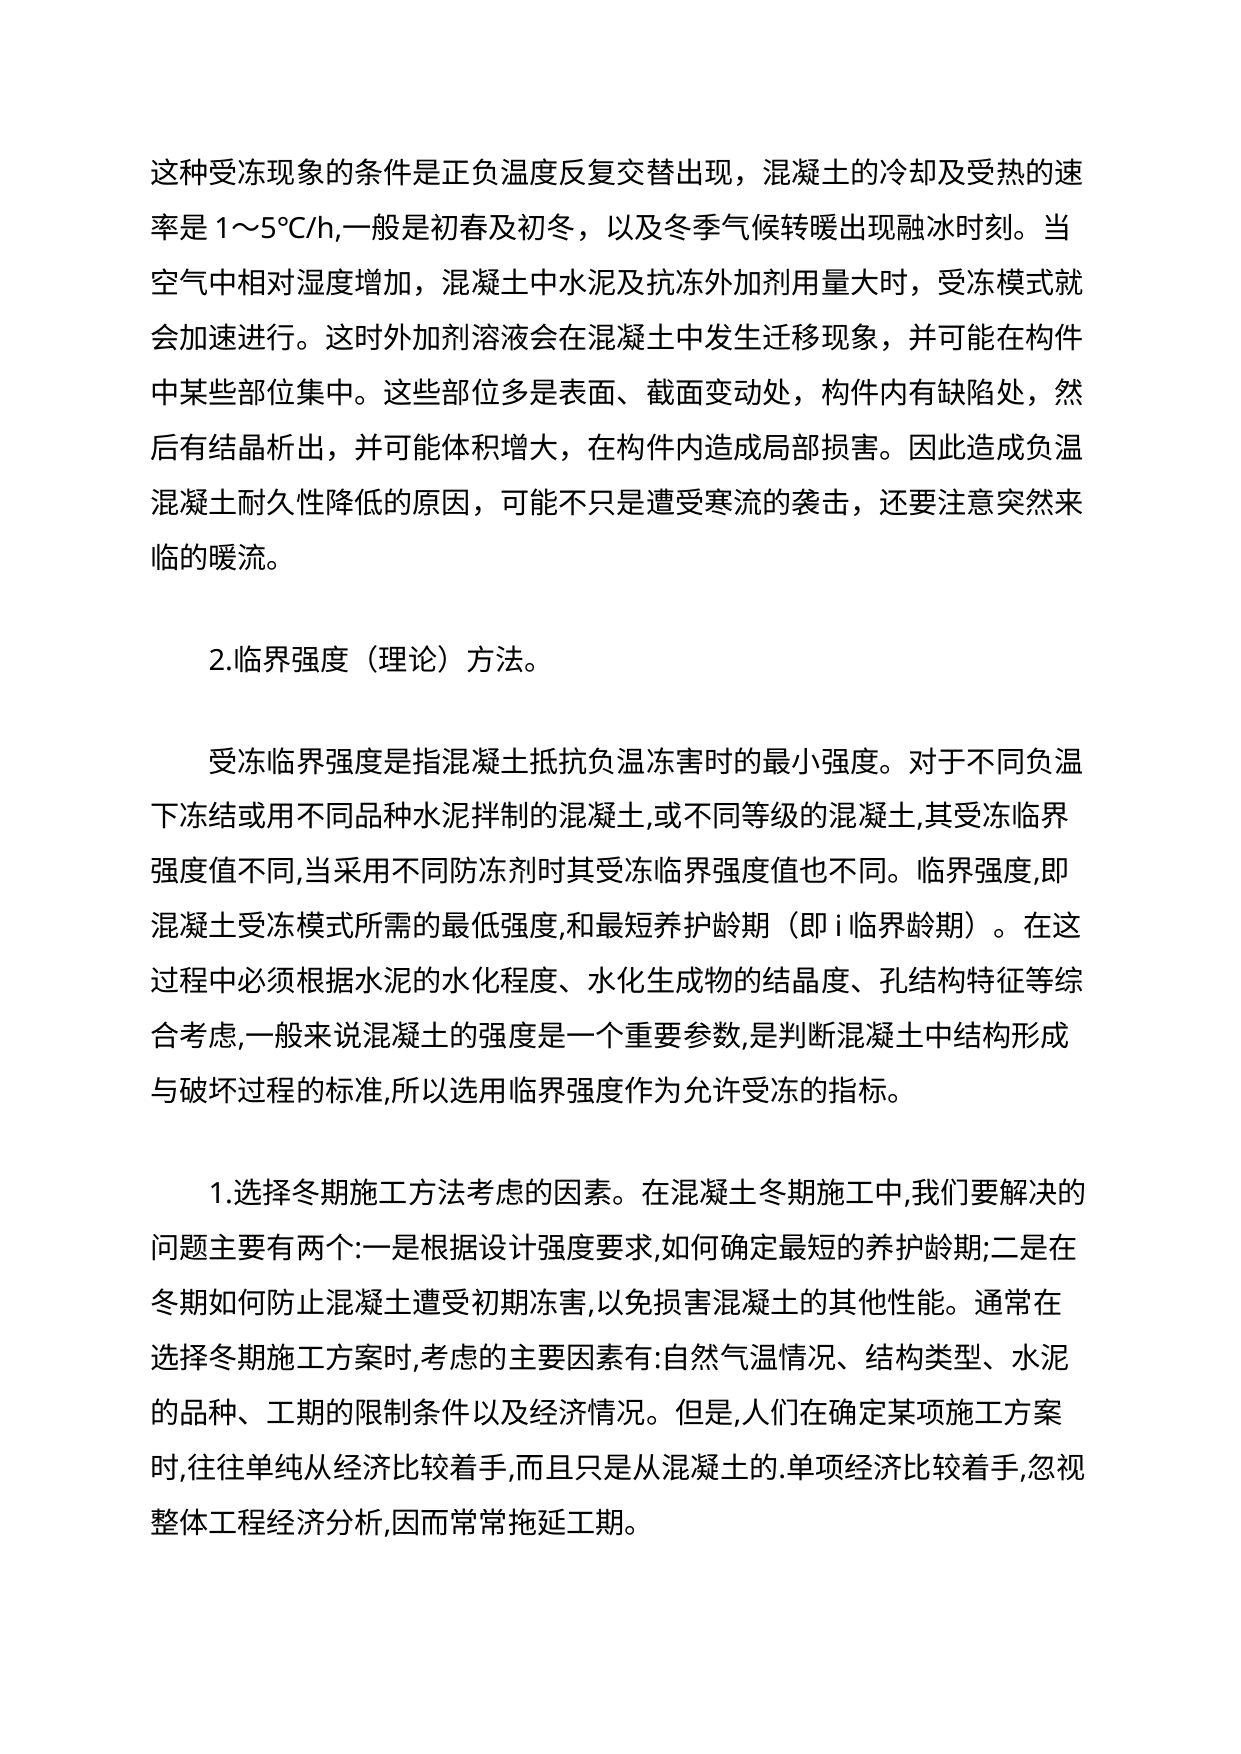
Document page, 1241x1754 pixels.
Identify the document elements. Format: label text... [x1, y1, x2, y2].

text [150, 150, 1090, 577]
text 1.选择冬期施工方法考虑的因素。在混凝土冬期施工中,我们要解决的问题主要有两个:一是根据设计强度要求,如何确定最短的养护龄期;二是在冬期如何防止混凝土遭受初期冻害,以免损害混凝土的其他性能。通常在选择冬期施工方案时,考虑的主要因素有:自然气温情况、结构类型、水泥的品种、工期的限制条件以及经济情况。但是,人们在确定某项施工方案时,往往单纯从经济比较着手,而且只是从混凝土的.单项经济比较着手,忽视整体工程经济分析,因而常常拖延工期。 [150, 1170, 1090, 1542]
text 2.临界强度（理论）方法。 [150, 636, 1090, 678]
text 受冻临界强度是指混凝土抵抗负温冻害时的最小强度。对于不同负温下冻结或用不同品种水泥拌制的混凝土,或不同等级的混凝土,其受冻临界强度值不同,当采用不同防冻剂时其受冻临界强度值也不同。临界强度,即混凝土受冻模式所需的最低强度,和最短养护龄期（即i临界龄期）。在这过程中必须根据水泥的水化程度、水化生成物的结晶度、孔结构特征等综合考虑,一般来说混凝土的强度是一个重要参数,是判断混凝土中结构形成与破坏过程的标准,所以选用临界强度作为允许受冻的指标。 [150, 738, 1090, 1110]
